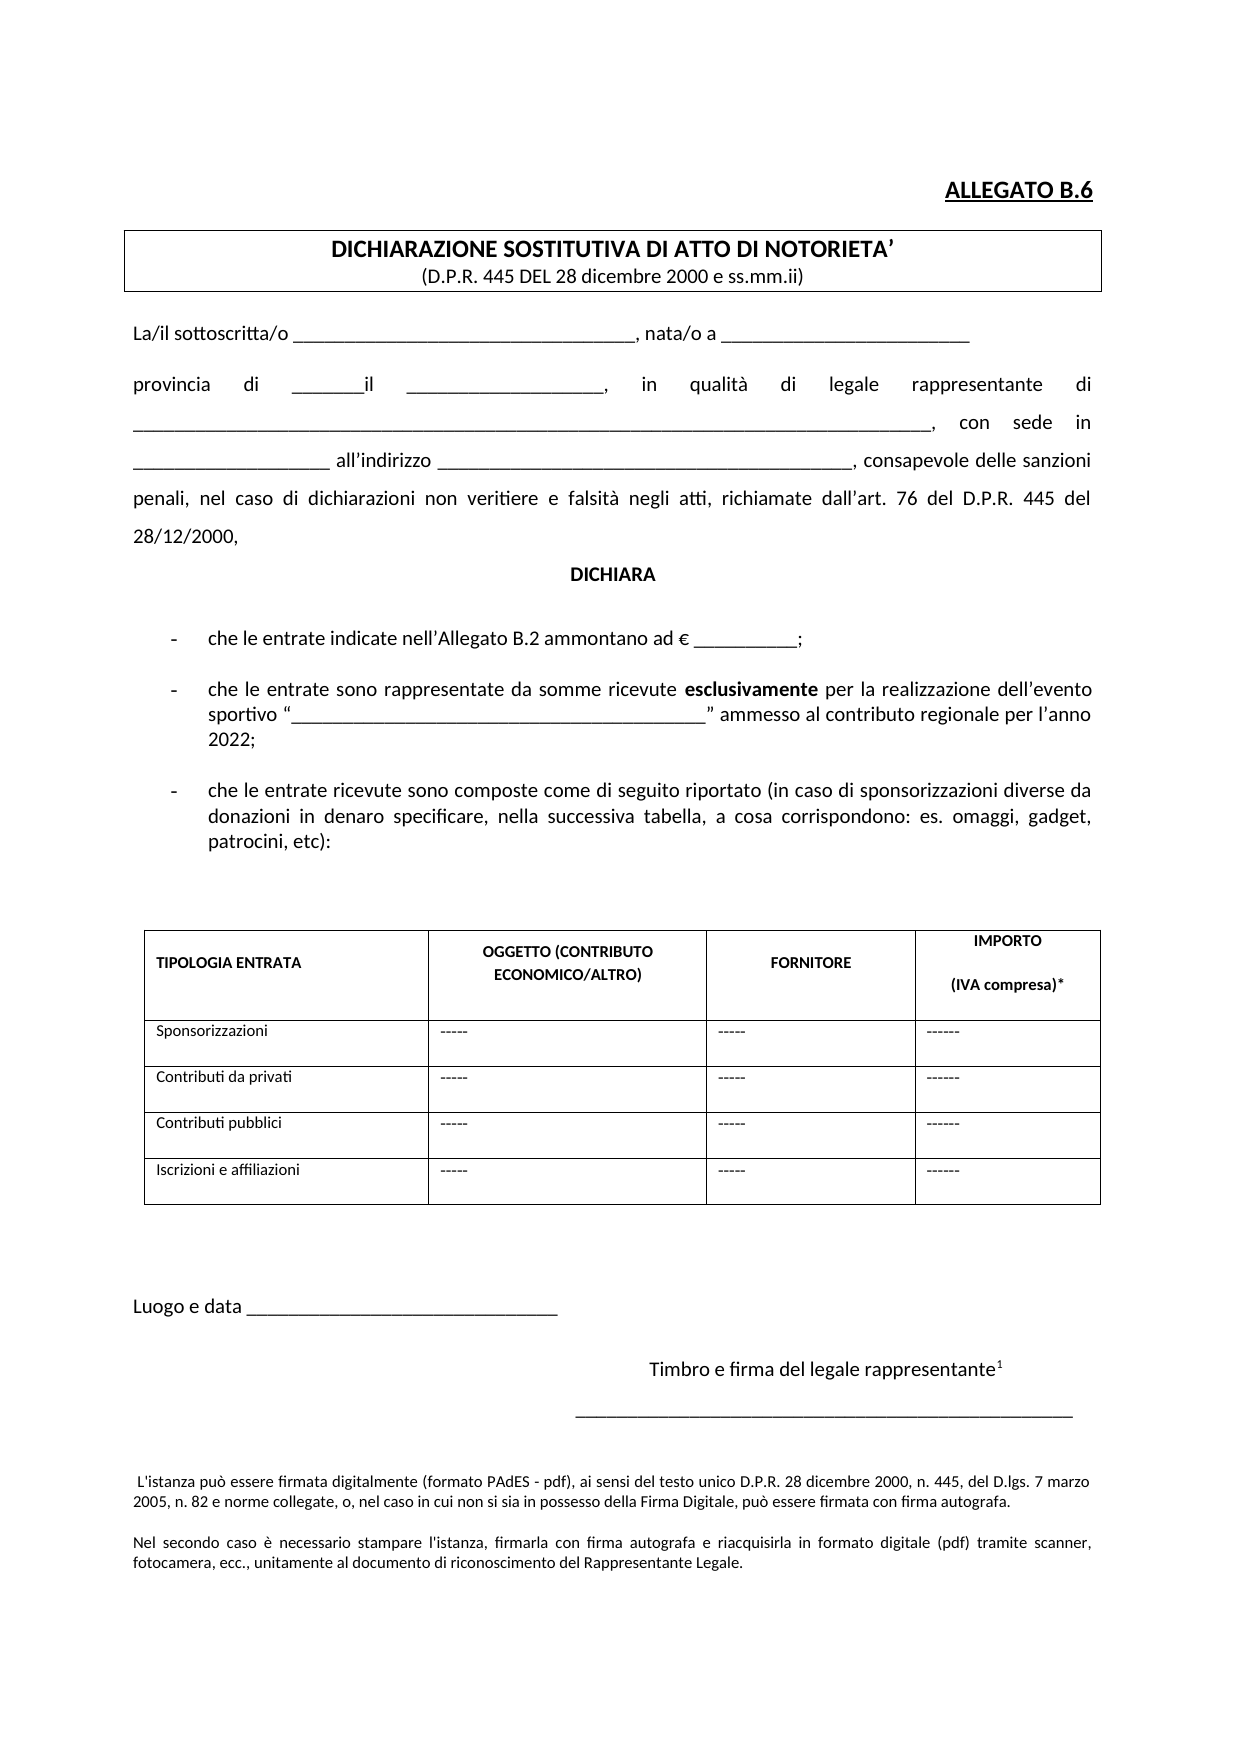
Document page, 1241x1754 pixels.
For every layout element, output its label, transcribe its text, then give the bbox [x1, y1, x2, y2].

table_cell ----- [707, 1021, 915, 1066]
table_cell ----- [429, 1159, 706, 1204]
table_cell ----- [707, 1113, 915, 1158]
text La/il sottoscritta/o _________________________________, nata/o a ________________________ [133, 320, 1093, 346]
table_cell ----- [429, 1021, 706, 1066]
text Luogo e data ______________________________ [133, 1293, 1093, 1319]
text L'istanza può essere firmata digitalmente (formato PAdES - pdf), ai sensi del testo unico D.P.R. 28 dicembre 2000, n. 445, del D.lgs. 7 marzo 2005, n. 82 e norme collegate, o, nel caso in cui non si sia in possesso della Firma Digitale, può essere firmata con firma autografa. [133, 1471, 1093, 1512]
table_cell ------ [916, 1113, 1100, 1158]
text Nel secondo caso è necessario stampare l'istanza, firmarla con firma autografa e riacquisirla in formato digitale (pdf) tramite scanner, fotocamera, ecc., unitamente al documento di riconoscimento del Rappresentante Legale. [133, 1532, 1093, 1573]
table_header TIPOLOGIA ENTRATA [145, 931, 428, 1020]
text DICHIARAZIONE SOSTITUTIVA DI ATTO DI NOTORIETA’ [125, 231, 1101, 260]
table_cell Iscrizioni e affiliazioni [145, 1159, 428, 1204]
table_cell ----- [429, 1067, 706, 1112]
table_cell Contributi pubblici [145, 1113, 428, 1158]
table_cell ----- [429, 1113, 706, 1158]
text Timbro e firma del legale rappresentante1 [133, 1357, 1093, 1382]
table_cell ----- [707, 1067, 915, 1112]
text ________________________________________________ [575, 1395, 1093, 1420]
table_cell ----- [707, 1159, 915, 1204]
list che le entrate ricevute sono composte come di seguito riportato (in caso di sponsorizzazioni diverse da donazioni in denaro specificare, nella successiva tabella, a cosa corrispondono: es. omaggi, gadget, patrocini, etc): [170, 777, 1093, 854]
table_cell ------ [916, 1159, 1100, 1204]
table_cell ------ [916, 1021, 1100, 1066]
table_header FORNITORE [707, 931, 915, 1020]
text (D.P.R. 445 DEL 28 dicembre 2000 e ss.mm.ii) [125, 260, 1101, 291]
list che le entrate indicate nell’Allegato B.2 ammontano ad € __________; [170, 625, 1093, 650]
table_header OGGETTO (CONTRIBUTO ECONOMICO/ALTRO) [429, 931, 706, 1020]
text provincia di _______il ___________________, in qualità di legale rappresentante di _____________________________________________________________________________, con sede in ___________________ all’indirizzo ________________________________________, consapevole delle sanzioni penali, nel caso di dichiarazioni non veritiere e falsità negli atti, richiamate dall’art. 76 del D.P.R. 445 del 28/12/2000, [133, 371, 1093, 549]
table_cell Sponsorizzazioni [145, 1021, 428, 1066]
table_cell ------ [916, 1067, 1100, 1112]
list che le entrate sono rappresentate da somme ricevute esclusivamente per la realizzazione dell’evento sportivo “________________________________________” ammesso al contributo regionale per l’anno 2022; [170, 676, 1093, 752]
table_cell Contributi da privati [145, 1067, 428, 1112]
text DICHIARA [133, 562, 1093, 587]
text ALLEGATO B.6 [133, 174, 1093, 204]
table_header IMPORTO (IVA compresa)* [916, 931, 1100, 1020]
